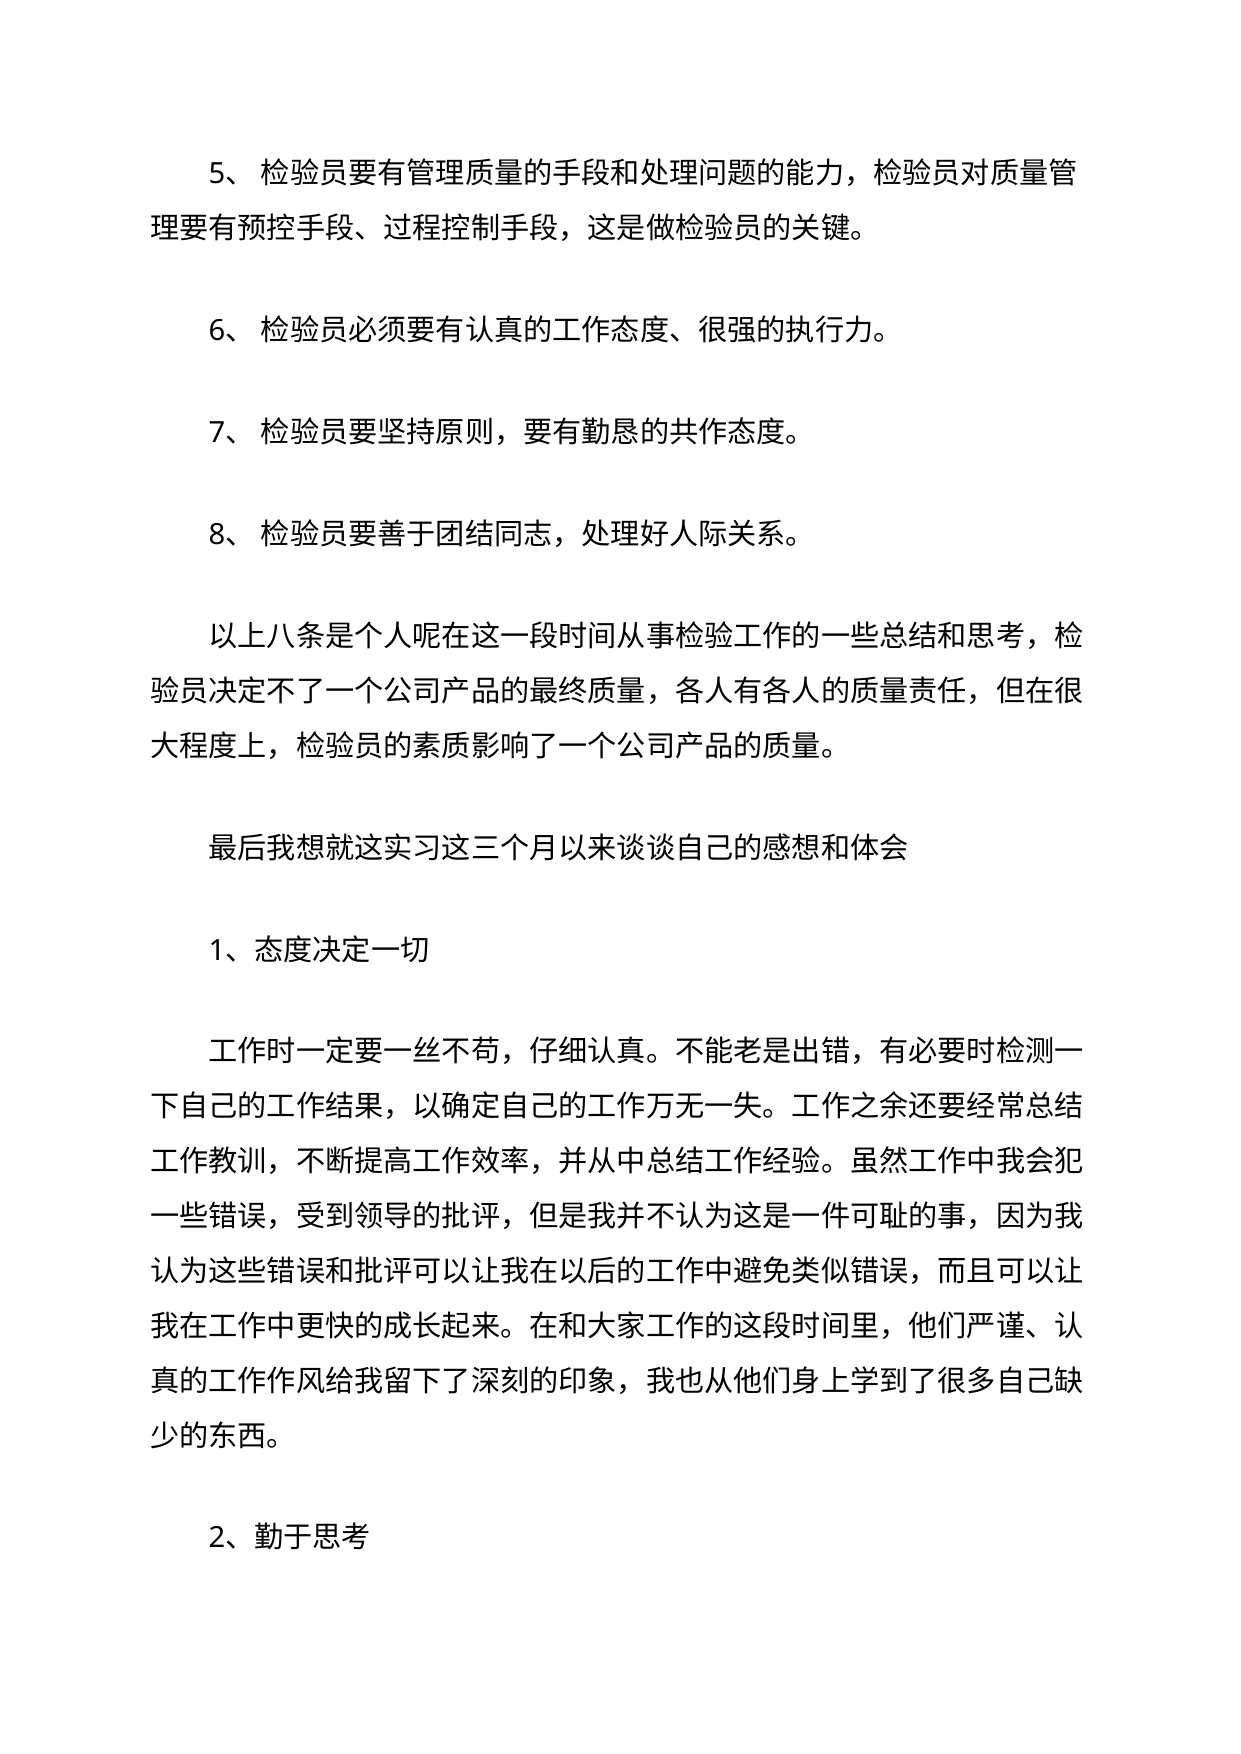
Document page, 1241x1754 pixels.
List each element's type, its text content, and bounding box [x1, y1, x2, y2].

text 1、态度决定一切 [150, 926, 1090, 968]
text 6、 检验员必须要有认真的工作态度、很强的执行力。 [150, 307, 1090, 349]
text 2、勤于思考 [150, 1514, 1090, 1556]
text 7、 检验员要坚持原则，要有勤恳的共作态度。 [150, 409, 1090, 451]
text 以上八条是个人呢在这一段时间从事检验工作的一些总结和思考，检验员决定不了一个公司产品的最终质量，各人有各人的质量责任，但在很大程度上，检验员的素质影响了一个公司产品的质量。 [150, 613, 1090, 765]
text 5、 检验员要有管理质量的手段和处理问题的能力，检验员对质量管理要有预控手段、过程控制手段，这是做检验员的关键。 [150, 150, 1090, 247]
text 工作时一定要一丝不苟，仔细认真。不能老是出错，有必要时检测一下自己的工作结果，以确定自己的工作万无一失。工作之余还要经常总结工作教训，不断提高工作效率，并从中总结工作经验。虽然工作中我会犯一些错误，受到领导的批评，但是我并不认为这是一件可耻的事，因为我认为这些错误和批评可以让我在以后的工作中避免类似错误，而且可以让我在工作中更快的成长起来。在和大家工作的这段时间里，他们严谨、认真的工作作风给我留下了深刻的印象，我也从他们身上学到了很多自己缺少的东西。 [150, 1028, 1090, 1454]
text 最后我想就这实习这三个月以来谈谈自己的感想和体会 [150, 824, 1090, 867]
text 8、 检验员要善于团结同志，处理好人际关系。 [150, 511, 1090, 553]
